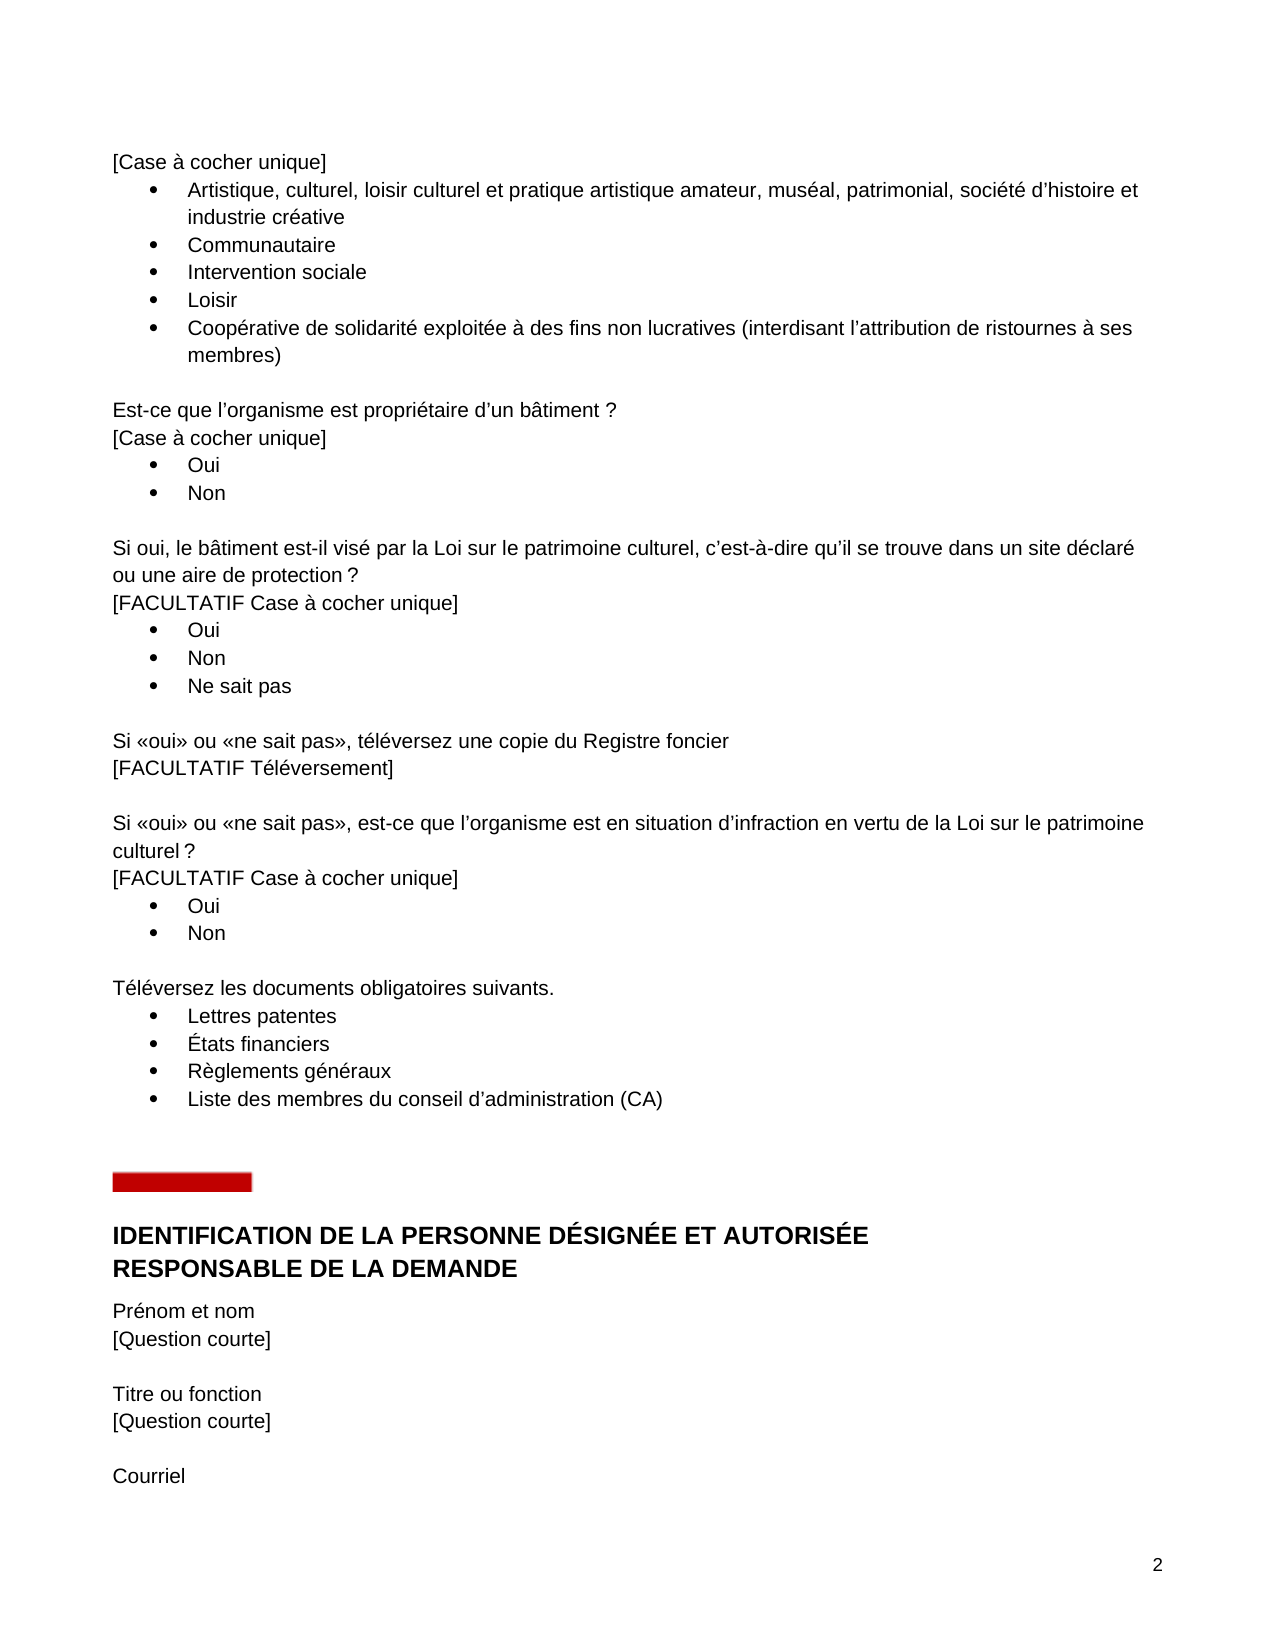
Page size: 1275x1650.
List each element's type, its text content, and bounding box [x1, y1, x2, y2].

list Lettres patentes [150, 1004, 1162, 1028]
text Courriel [112, 1464, 1162, 1488]
text RESPONSABLE DE LA DEMANDE [112, 1254, 1162, 1283]
text [FACULTATIF Case à cocher unique] [112, 591, 1162, 615]
text Si oui, le bâtiment est-il visé par la Loi sur le patrimoine culturel, c’est-à-dire qu’il se trouve dans un site déclaré ou une aire de protection ? [112, 536, 1162, 587]
text Si «oui» ou «ne sait pas», est-ce que l’organisme est en situation d’infraction en vertu de la Loi sur le patrimoine culturel ? [112, 811, 1162, 862]
list Oui [150, 618, 1162, 642]
text Si «oui» ou «ne sait pas», téléversez une copie du Registre foncier [112, 728, 1162, 752]
list Oui [150, 893, 1162, 918]
list Non [150, 921, 1162, 945]
picture [112, 1169, 255, 1192]
list Artistique, culturel, loisir culturel et pratique artistique amateur, muséal, patrimonial, société d’histoire et industrie créative [150, 177, 1162, 229]
text [Question courte] [112, 1327, 1162, 1351]
list Loisir [150, 288, 1162, 312]
list Coopérative de solidarité exploitée à des fins non lucratives (interdisant l’attribution de ristournes à ses membres) [150, 315, 1162, 367]
text [Question courte] [112, 1409, 1162, 1433]
list Communautaire [150, 233, 1162, 257]
text Est-ce que l’organisme est propriétaire d’un bâtiment ? [112, 398, 1162, 422]
list Liste des membres du conseil d’administration (CA) [150, 1087, 1162, 1111]
list Oui [150, 453, 1162, 477]
text [Case à cocher unique] [112, 426, 1162, 449]
list Intervention sociale [150, 260, 1162, 284]
list Non [150, 646, 1162, 670]
list Non [150, 481, 1162, 505]
text [FACULTATIF Case à cocher unique] [112, 866, 1162, 890]
text IDENTIFICATION DE LA PERSONNE DÉSIGNÉE ET AUTORISÉE [112, 1221, 1162, 1249]
text Téléversez les documents obligatoires suivants. [112, 976, 1162, 1000]
text [Case à cocher unique] [112, 150, 1162, 174]
text Titre ou fonction [112, 1382, 1162, 1406]
text [FACULTATIF Téléversement] [112, 756, 1162, 780]
list États financiers [150, 1031, 1162, 1055]
text Prénom et nom [112, 1299, 1162, 1323]
list Ne sait pas [150, 673, 1162, 697]
list Règlements généraux [150, 1059, 1162, 1083]
